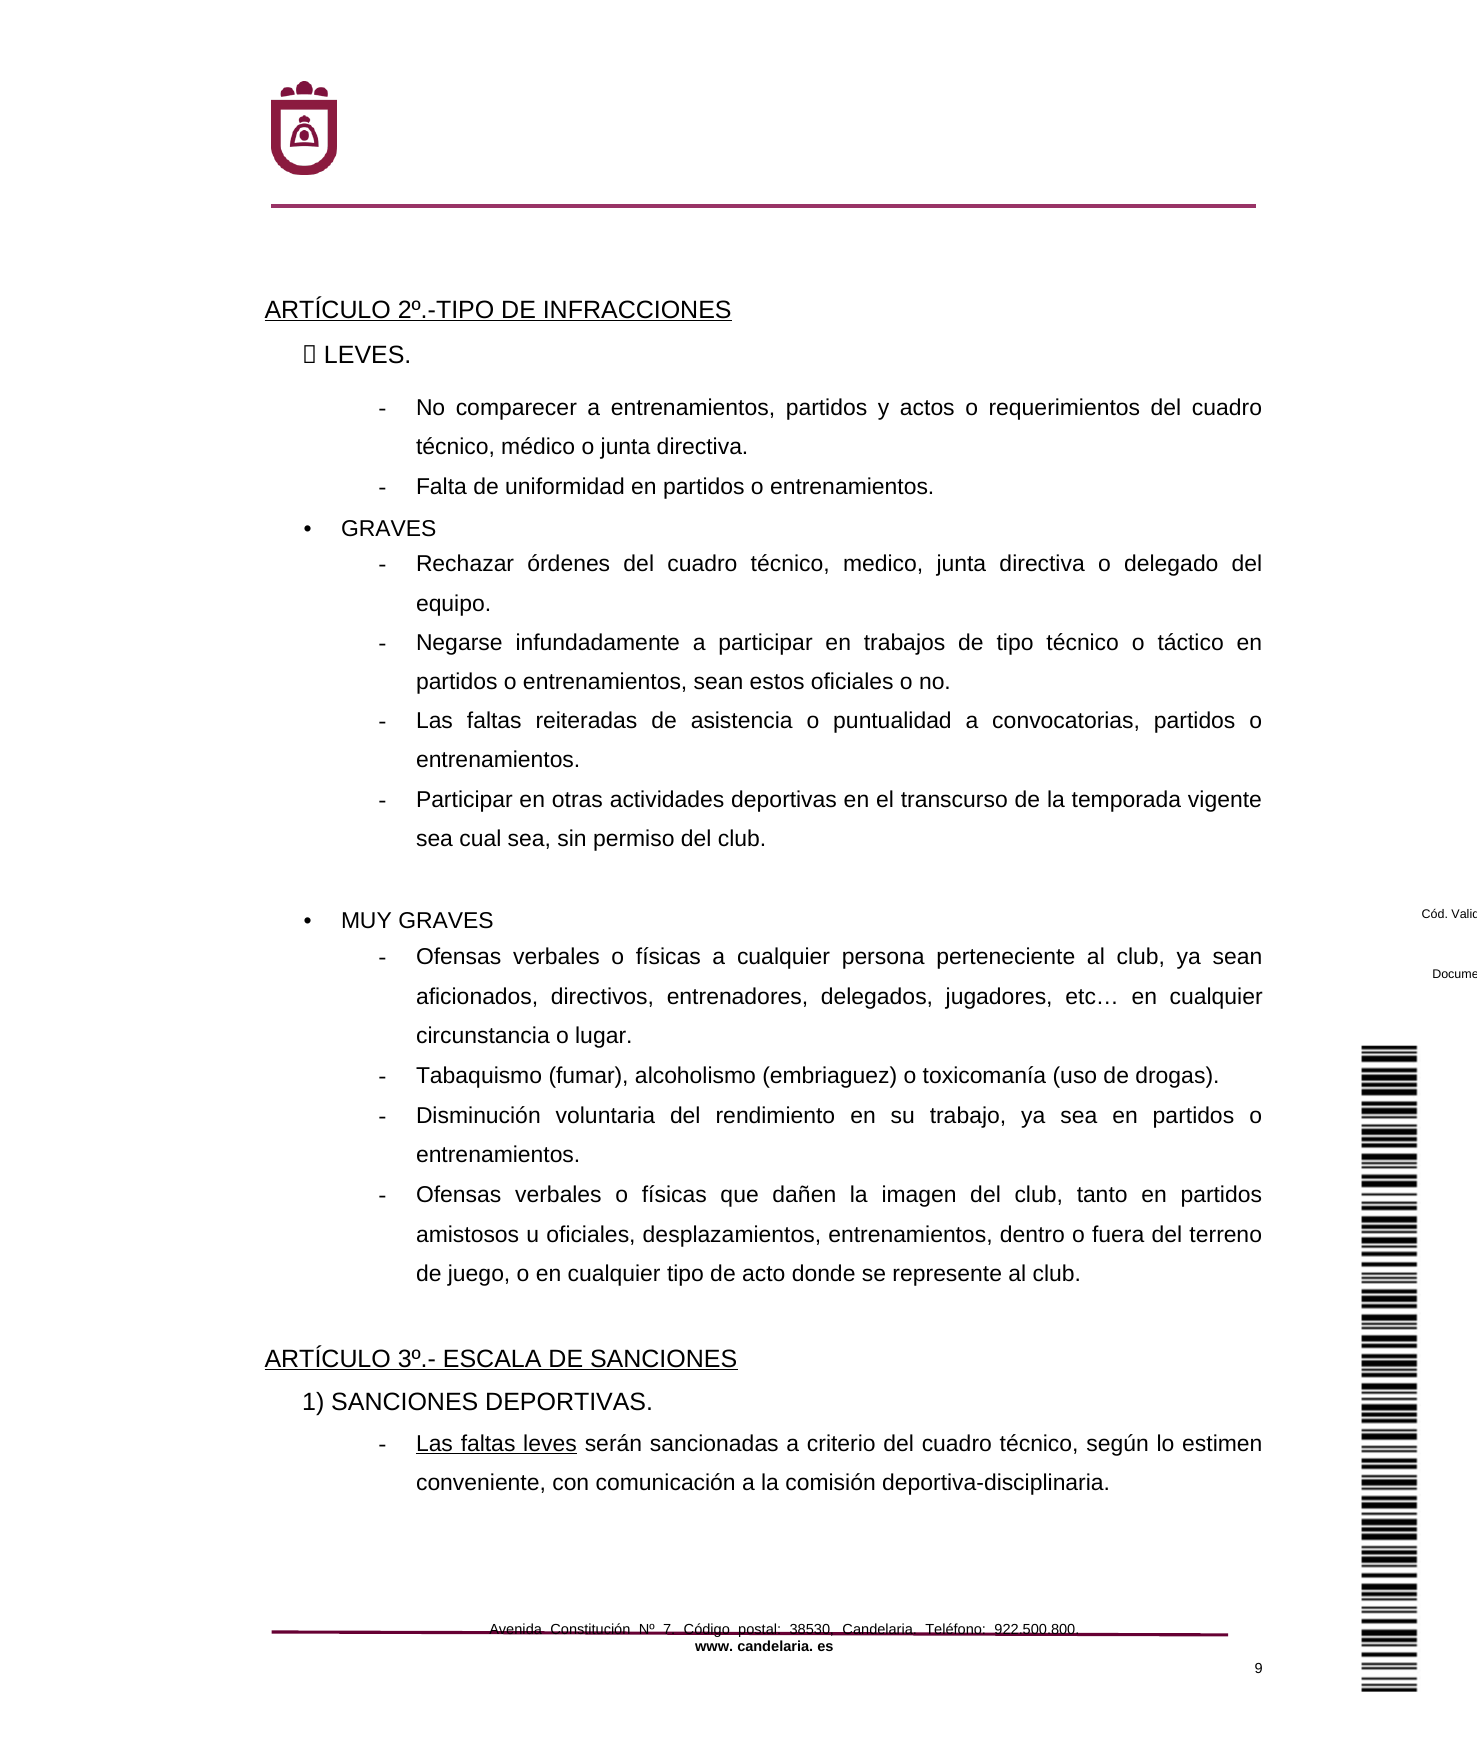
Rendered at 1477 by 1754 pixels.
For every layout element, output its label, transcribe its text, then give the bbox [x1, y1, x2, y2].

list Ofensas verbales o físicas a cualquier persona perteneciente al club, ya sean aficionados, directivos, entrenadores, delegados, jugadores, etc… en cualquier circunstancia o lugar. [378, 943, 1263, 1049]
list Participar en otras actividades deportivas en el transcurso de la temporada vigente sea cual sea, sin permiso del club. [378, 786, 1263, 851]
list Rechazar órdenes del cuadro técnico, medico, junta directiva o delegado del equipo. [378, 550, 1263, 616]
list Negarse infundadamente a participar en trabajos de tipo técnico o táctico en partidos o entrenamientos, sean estos oficiales o no. [378, 629, 1263, 694]
list Las faltas leves serán sancionadas a criterio del cuadro técnico, según lo estimen conveniente, con comunicación a la comisión deportiva-disciplinaria. [378, 1430, 1263, 1496]
list Disminución voluntaria del rendimiento en su trabajo, ya sea en partidos o entrenamientos. [378, 1102, 1263, 1168]
list GRAVES [303, 515, 1263, 541]
picture [1362, 1046, 1420, 1691]
list Falta de uniformidad en partidos o entrenamientos. [378, 473, 1263, 499]
list Las faltas reiteradas de asistencia o puntualidad a convocatorias, partidos o entrenamientos. [378, 707, 1263, 773]
list Tabaquismo (fumar), alcoholismo (embriaguez) o toxicomanía (uso de drogas). [378, 1062, 1263, 1089]
list MUY GRAVES [303, 907, 1263, 933]
list Ofensas verbales o físicas que dañen la imagen del club, tanto en partidos amistosos u oficiales, desplazamientos, entrenamientos, dentro o fuera del terreno de juego, o en cualquier tipo de acto donde se represente al club. [378, 1181, 1263, 1287]
text ARTÍCULO 2º.-TIPO DE INFRACCIONES  LEVES. [264, 295, 751, 370]
list No comparecer a entrenamientos, partidos y actos o requerimientos del cuadro técnico, médico o junta directiva. [378, 394, 1263, 459]
text ARTÍCULO 3º.- ESCALA DE SANCIONES 1) SANCIONES DEPORTIVAS. [264, 1344, 766, 1416]
picture [271, 81, 337, 175]
